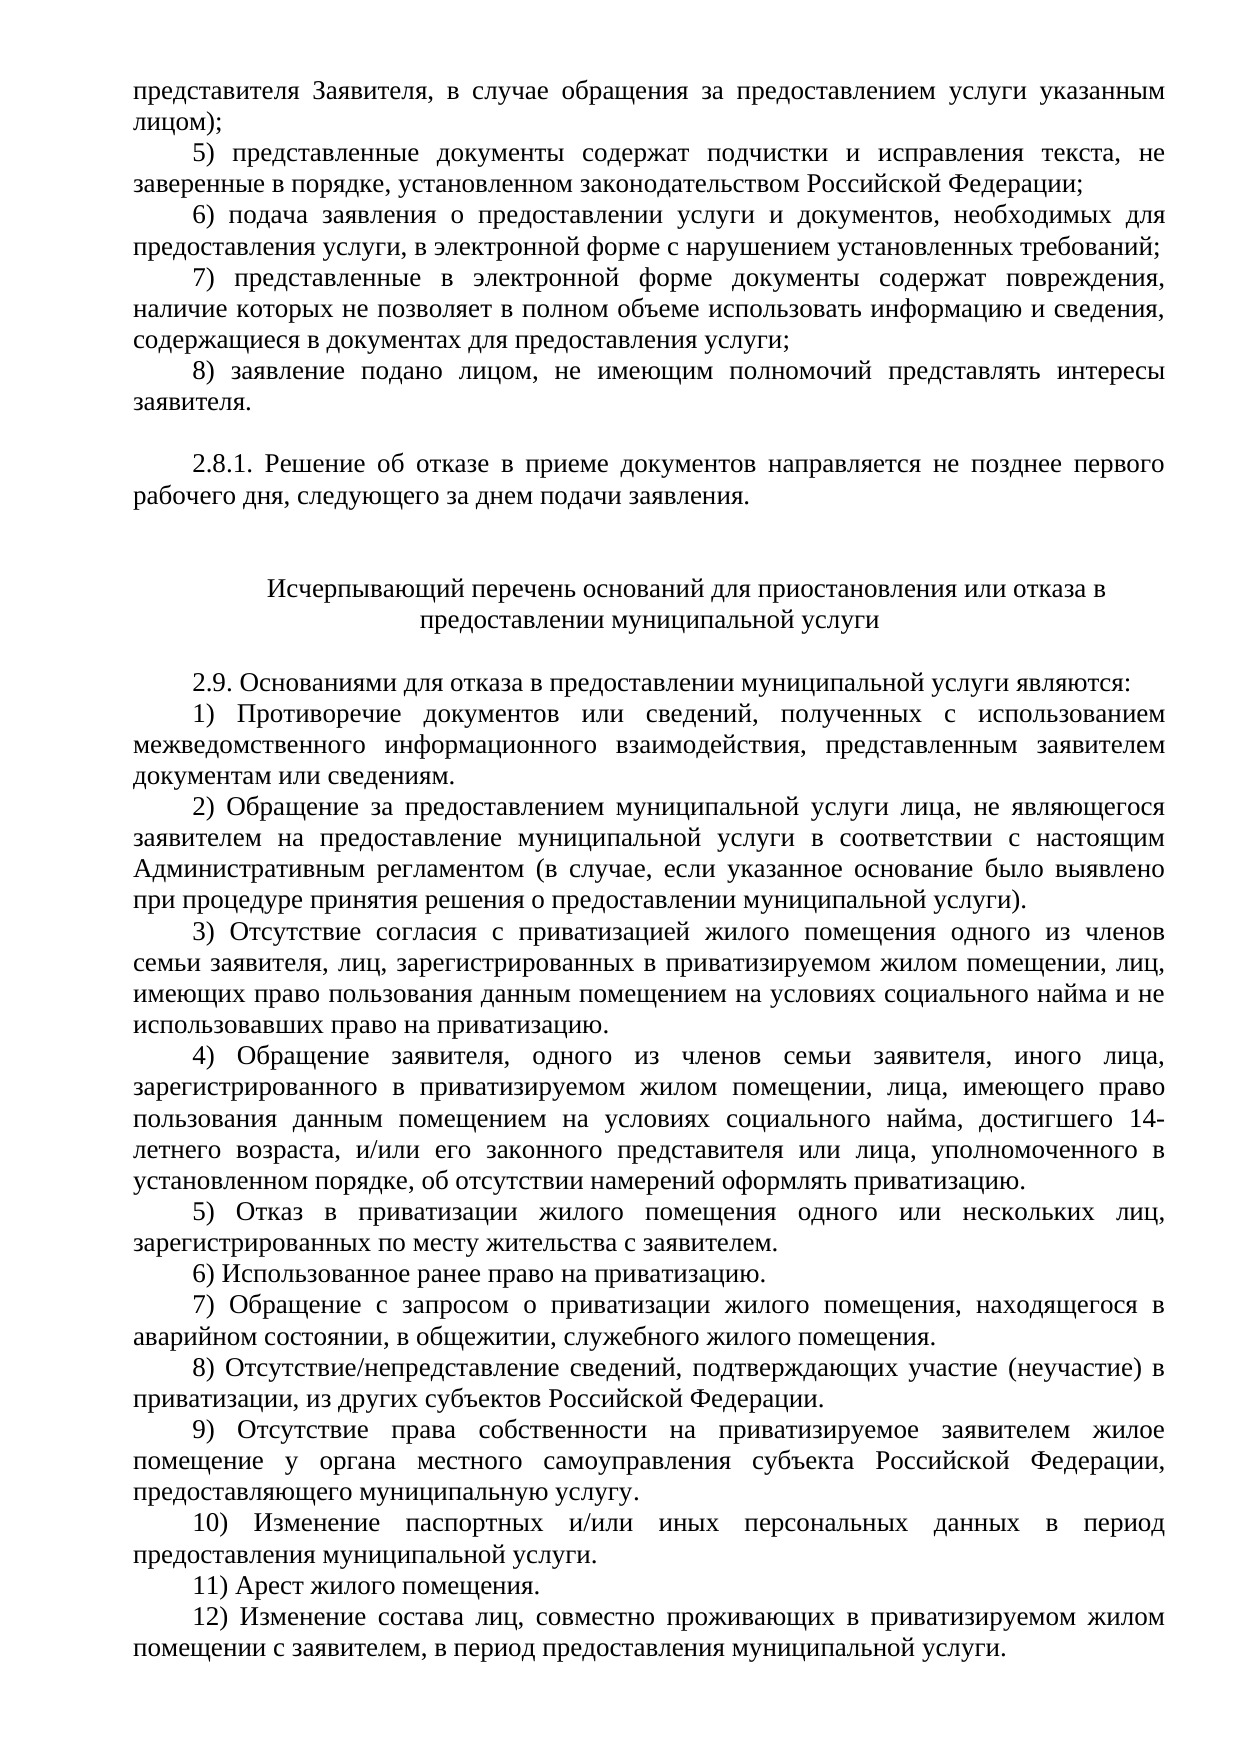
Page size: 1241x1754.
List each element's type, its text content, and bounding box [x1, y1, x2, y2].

text Исчерпывающий перечень оснований для приостановления или отказа в предоставлении муниципальной услуги [133, 572, 1167, 634]
text 5) Отказ в приватизации жилого помещения одного или нескольких лиц, зарегистрированных по месту жительства с заявителем. [133, 1195, 1167, 1257]
text 4) Обращение заявителя, одного из членов семьи заявителя, иного лица, зарегистрированного в приватизируемом жилом помещении, лица, имеющего право пользования данным помещением на условиях социального найма, достигшего 14-летнего возраста, и/или его законного представителя или лица, уполномоченного в установленном порядке, об отсутствии намерений оформлять приватизацию. [133, 1039, 1167, 1195]
text 6) подача заявления о предоставлении услуги и документов, необходимых для предоставления услуги, в электронной форме с нарушением установленных требований; [133, 198, 1167, 261]
text 9) Отсутствие права собственности на приватизируемое заявителем жилое помещение у органа местного самоуправления субъекта Российской Федерации, предоставляющего муниципальную услугу. [133, 1413, 1167, 1507]
text 2) Обращение за предоставлением муниципальной услуги лица, не являющегося заявителем на предоставление муниципальной услуги в соответствии с настоящим Административным регламентом (в случае, если указанное основание было выявлено при процедуре принятия решения о предоставлении муниципальной услуги). [133, 790, 1167, 915]
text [133, 74, 1167, 136]
text 12) Изменение состава лиц, совместно проживающих в приватизируемом жилом помещении с заявителем, в период предоставления муниципальной услуги. [133, 1600, 1167, 1662]
text 2.8.1. Решение об отказе в приеме документов направляется не позднее первого рабочего дня, следующего за днем подачи заявления. [133, 448, 1167, 510]
text 2.9. Основаниями для отказа в предоставлении муниципальной услуги являются: [133, 666, 1167, 697]
text 8) заявление подано лицом, не имеющим полномочий представлять интересы заявителя. [133, 354, 1167, 416]
text 10) Изменение паспортных и/или иных персональных данных в период предоставления муниципальной услуги. [133, 1507, 1167, 1569]
text 7) Обращение с запросом о приватизации жилого помещения, находящегося в аварийном состоянии, в общежитии, служебного жилого помещения. [133, 1288, 1167, 1351]
text 6) Использованное ранее право на приватизацию. [133, 1257, 1167, 1288]
text 11) Арест жилого помещения. [133, 1569, 1167, 1600]
text 5) представленные документы содержат подчистки и исправления текста, не заверенные в порядке, установленном законодательством Российской Федерации; [133, 136, 1167, 198]
text 7) представленные в электронной форме документы содержат повреждения, наличие которых не позволяет в полном объеме использовать информацию и сведения, содержащиеся в документах для предоставления услуги; [133, 261, 1167, 354]
text 3) Отсутствие согласия с приватизацией жилого помещения одного из членов семьи заявителя, лиц, зарегистрированных в приватизируемом жилом помещении, лиц, имеющих право пользования данным помещением на условиях социального найма и не использовавших право на приватизацию. [133, 915, 1167, 1039]
text 8) Отсутствие/непредставление сведений, подтверждающих участие (неучастие) в приватизации, из других субъектов Российской Федерации. [133, 1351, 1167, 1413]
text 1) Противоречие документов или сведений, полученных с использованием межведомственного информационного взаимодействия, представленным заявителем документам или сведениям. [133, 697, 1167, 790]
